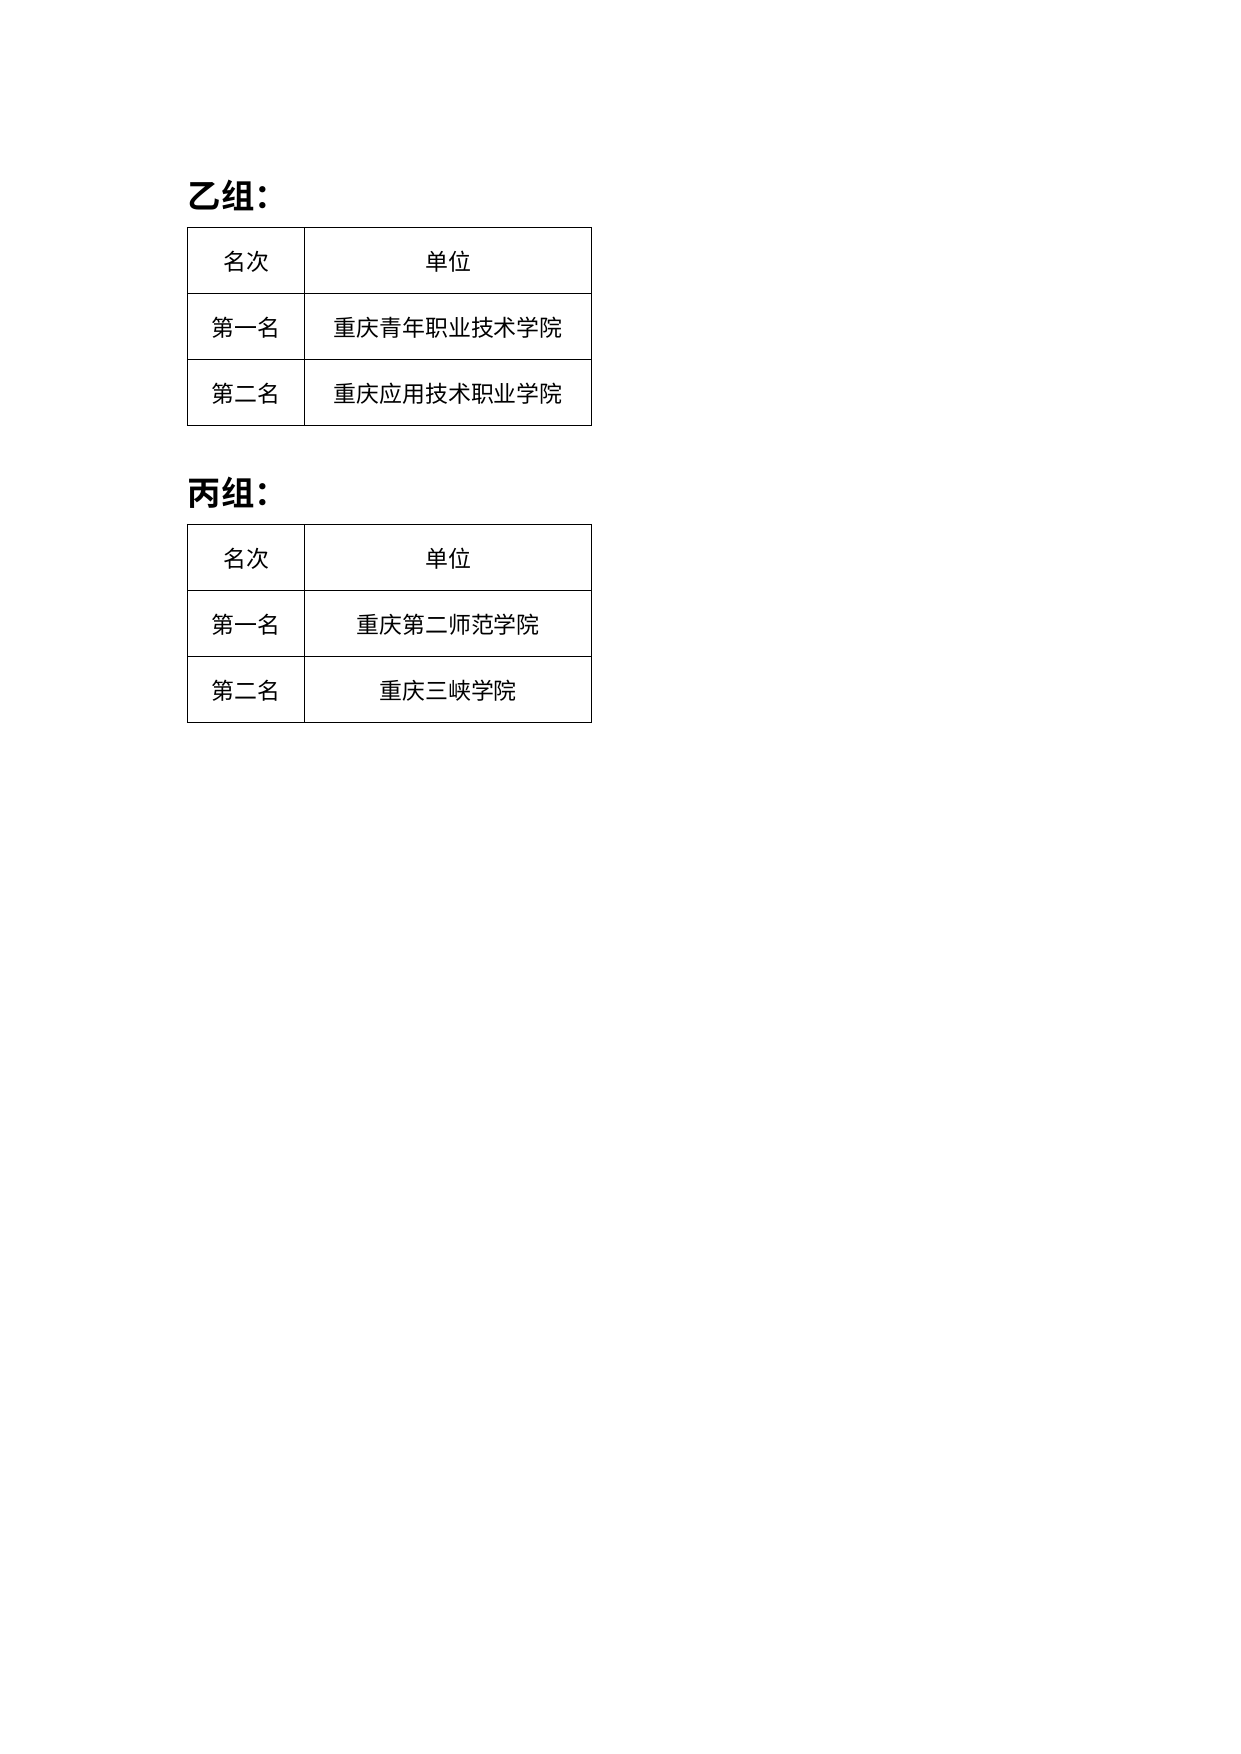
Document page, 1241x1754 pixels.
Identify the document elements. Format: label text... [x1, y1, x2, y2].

table_cell 第一名 [188, 294, 304, 359]
table_header 名次 [188, 525, 304, 590]
table_cell 重庆应用技术职业学院 [305, 360, 591, 425]
table_cell 重庆青年职业技术学院 [305, 294, 591, 359]
table_cell 重庆第二师范学院 [305, 591, 591, 656]
text 丙组： [187, 459, 1053, 524]
table_cell 第一名 [188, 591, 304, 656]
table_cell 第二名 [188, 360, 304, 425]
table_header 名次 [188, 228, 304, 293]
table_cell 重庆三峡学院 [305, 657, 591, 722]
text 乙组： [187, 162, 1053, 227]
table_header 单位 [305, 525, 591, 590]
table_cell 第二名 [188, 657, 304, 722]
table_header 单位 [305, 228, 591, 293]
